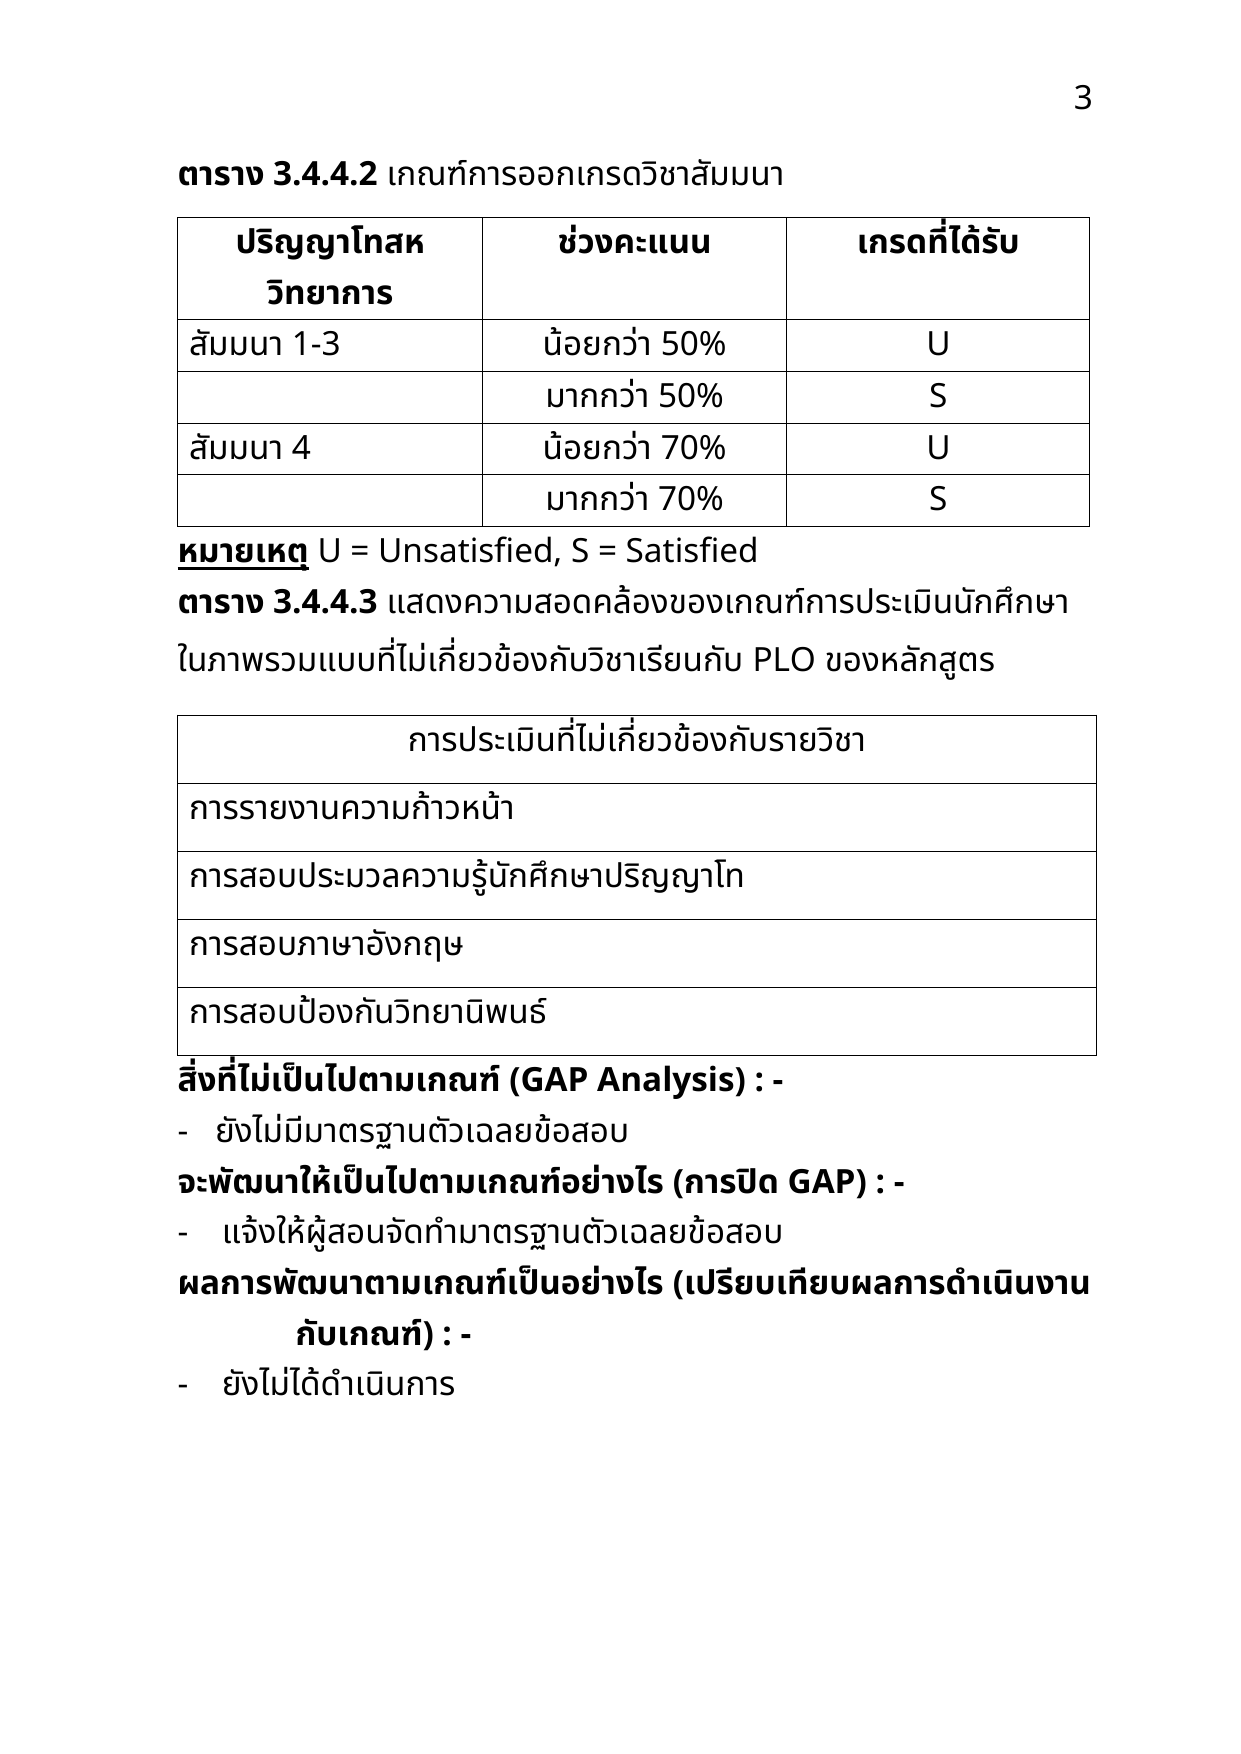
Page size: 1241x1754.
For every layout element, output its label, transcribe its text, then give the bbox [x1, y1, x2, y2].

list ยังไม่มีมาตรฐานตัวเฉลยข้อสอบ [177, 1107, 1092, 1157]
table_header การประเมินที่ไม่เกี่ยวข้องกับรายวิชา [178, 716, 1096, 783]
table_cell U [787, 320, 1089, 371]
text จะพัฒนาให้เป็นไปตามเกณฑ์อย่างไร (การปิด GAP) : - [177, 1157, 1092, 1208]
table_cell น้อยกว่า 50% [483, 320, 786, 371]
table_cell การสอบป้องกันวิทยานิพนธ์ [178, 988, 1096, 1055]
table_header ช่วงคะแนน [483, 218, 786, 319]
table_cell มากกว่า 50% [483, 372, 786, 422]
table_cell S [787, 372, 1089, 422]
table_header ปริญญาโทสหวิทยาการ [178, 218, 482, 319]
list ยังไม่ได้ดำเนินการ [177, 1360, 1107, 1411]
table_cell [178, 475, 482, 526]
table_cell การรายงานความก้าวหน้า [178, 784, 1096, 851]
table_cell S [787, 475, 1089, 526]
table_cell มากกว่า 70% [483, 475, 786, 526]
table_cell การสอบประมวลความรู้นักศึกษาปริญญาโท [178, 852, 1096, 919]
table_cell U [787, 424, 1089, 474]
text ตาราง 3.4.4.3 แสดงความสอดคล้องของเกณฑ์การประเมินนักศึกษาในภาพรวมแบบที่ไม่เกี่ยวข้องกับวิชาเรียนกับ PLO ของหลักสูตร [177, 577, 1092, 686]
table_cell สัมมนา 4 [178, 424, 482, 474]
text สิ่งที่ไม่เป็นไปตามเกณฑ์ (GAP Analysis) : - [177, 1056, 1092, 1107]
text ตาราง 3.4.4.2 เกณฑ์การออกเกรดวิชาสัมมนา [177, 150, 1092, 201]
table_cell [178, 372, 482, 422]
table_cell สัมมนา 1-3 [178, 320, 482, 371]
list แจ้งให้ผู้สอนจัดทำมาตรฐานตัวเฉลยข้อสอบ [177, 1208, 1092, 1259]
table_cell การสอบภาษาอังกฤษ [178, 920, 1096, 987]
text หมายเหตุ U = Unsatisfied, S = Satisfied [177, 527, 1092, 577]
table_header เกรดที่ได้รับ [787, 218, 1089, 319]
text ผลการพัฒนาตามเกณฑ์เป็นอย่างไร (เปรียบเทียบผลการดำเนินงานกับเกณฑ์) : - [177, 1259, 1092, 1360]
table_cell น้อยกว่า 70% [483, 424, 786, 474]
